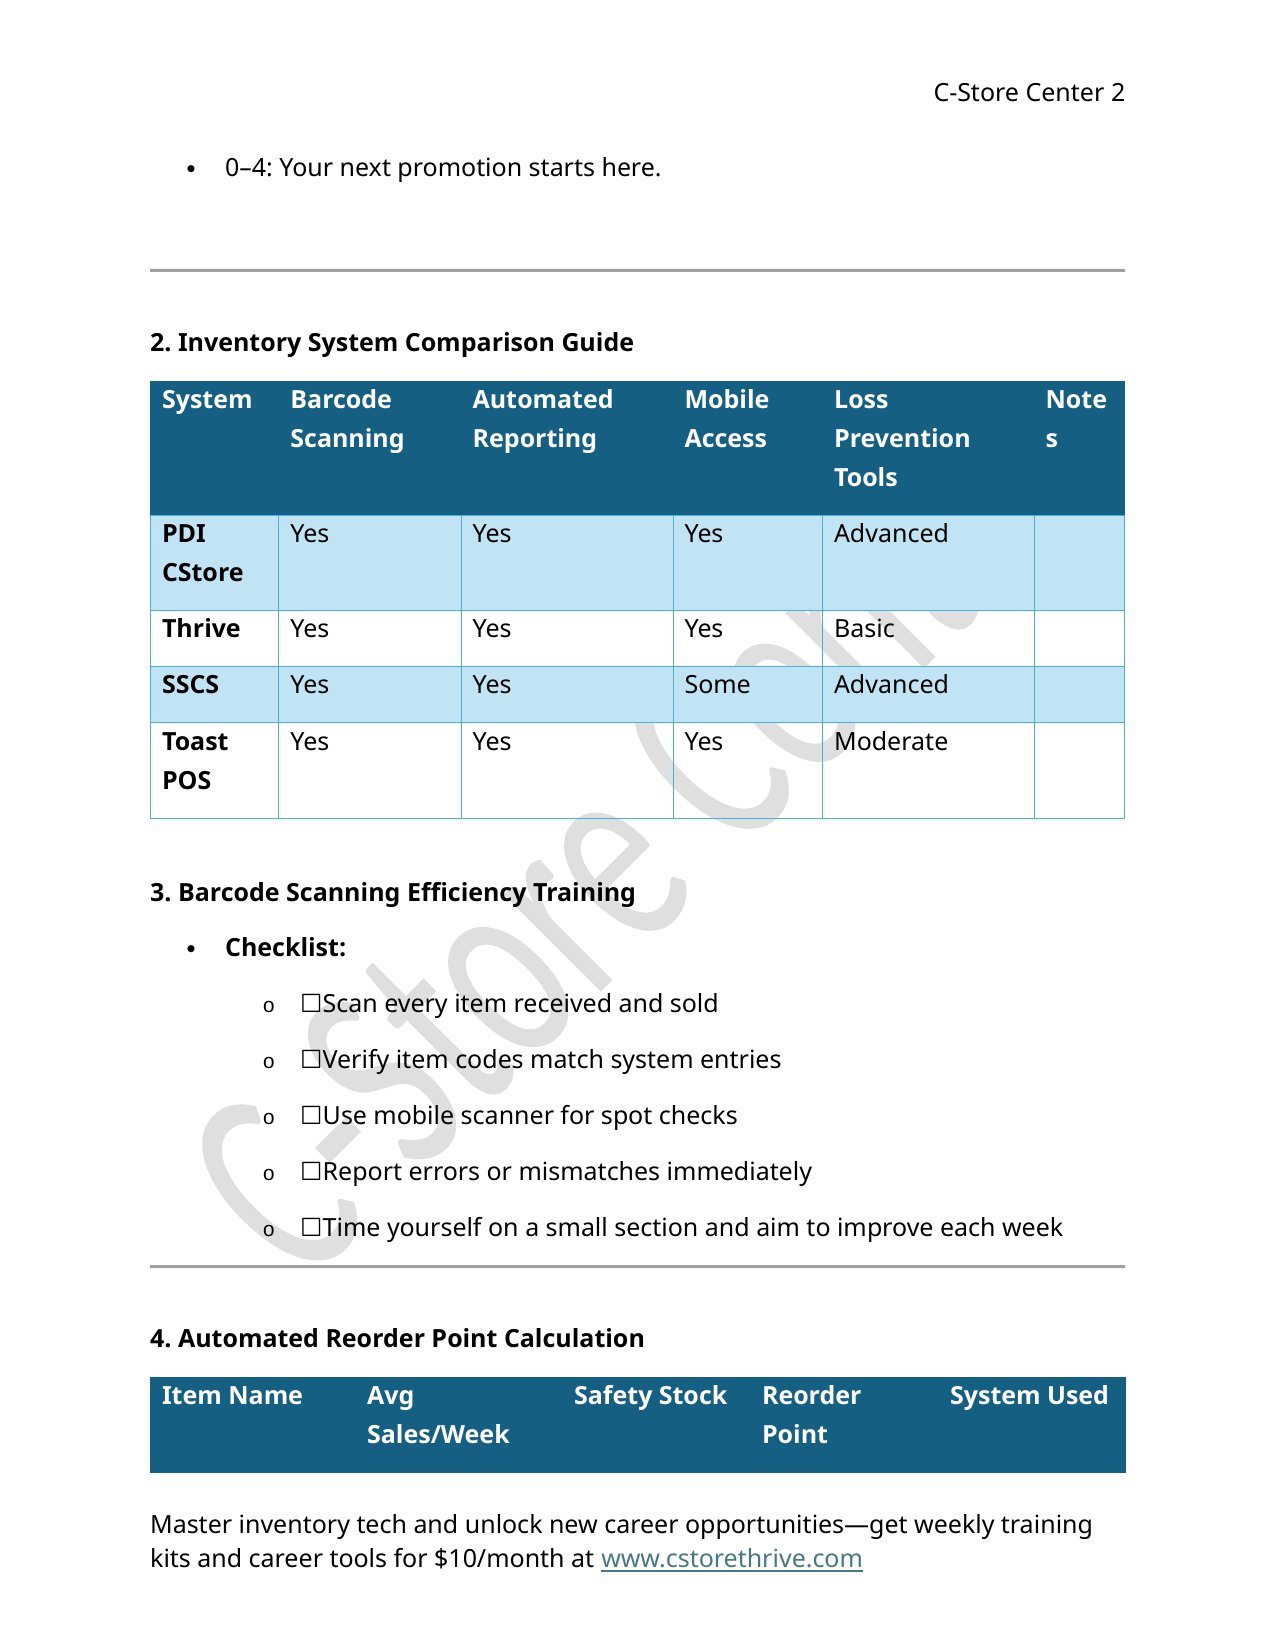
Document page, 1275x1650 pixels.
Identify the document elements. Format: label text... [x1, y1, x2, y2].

list Checklist: [187, 930, 1125, 964]
table_cell Yes [462, 516, 673, 610]
table_cell Yes [279, 723, 461, 817]
table_header Barcode Scanning [279, 382, 461, 515]
table_cell [1035, 611, 1124, 666]
table_header Automated Reporting [462, 382, 673, 515]
list Verify item codes match system entries [262, 1042, 1125, 1076]
table_cell Yes [279, 667, 461, 722]
table_header Notes [1035, 382, 1124, 515]
list 0–4: Your next promotion starts here. [187, 150, 1125, 184]
table_cell Advanced [823, 667, 1034, 722]
list Time yourself on a small section and aim to improve each week [262, 1209, 1125, 1243]
list Use mobile scanner for spot checks [262, 1098, 1125, 1132]
table_header Avg Sales/Week [356, 1378, 562, 1472]
table_cell Yes [674, 723, 822, 817]
table_cell Basic [823, 611, 1034, 666]
text 2. Inventory System Comparison Guide [150, 325, 1125, 359]
table_header System [151, 382, 278, 515]
table_cell Thrive [151, 611, 278, 666]
table_cell Yes [462, 723, 673, 817]
table_cell Moderate [823, 723, 1034, 817]
text 4. Automated Reorder Point Calculation [150, 1321, 1125, 1355]
text 3. Barcode Scanning Efficiency Training [150, 874, 1125, 908]
table_cell Yes [462, 667, 673, 722]
table_header Reorder Point [751, 1378, 938, 1472]
table_cell [1035, 723, 1124, 817]
list Scan every item received and sold [262, 986, 1125, 1020]
table_header System Used [939, 1378, 1124, 1472]
table_cell Yes [279, 611, 461, 666]
table_cell Yes [462, 611, 673, 666]
table_cell Toast POS [151, 723, 278, 817]
table_cell Yes [279, 516, 461, 610]
table_header Safety Stock [563, 1378, 750, 1472]
table_cell PDI CStore [151, 516, 278, 610]
table_header Item Name [151, 1378, 355, 1472]
list Report errors or mismatches immediately [262, 1153, 1125, 1187]
table_cell Yes [674, 516, 822, 610]
table_cell [1035, 516, 1124, 610]
table_cell Yes [674, 611, 822, 666]
table_header Mobile Access [674, 382, 822, 515]
table_cell Advanced [823, 516, 1034, 610]
table_cell Some [674, 667, 822, 722]
table_header Loss Prevention Tools [823, 382, 1034, 515]
table_cell SSCS [151, 667, 278, 722]
table_cell [1035, 667, 1124, 722]
